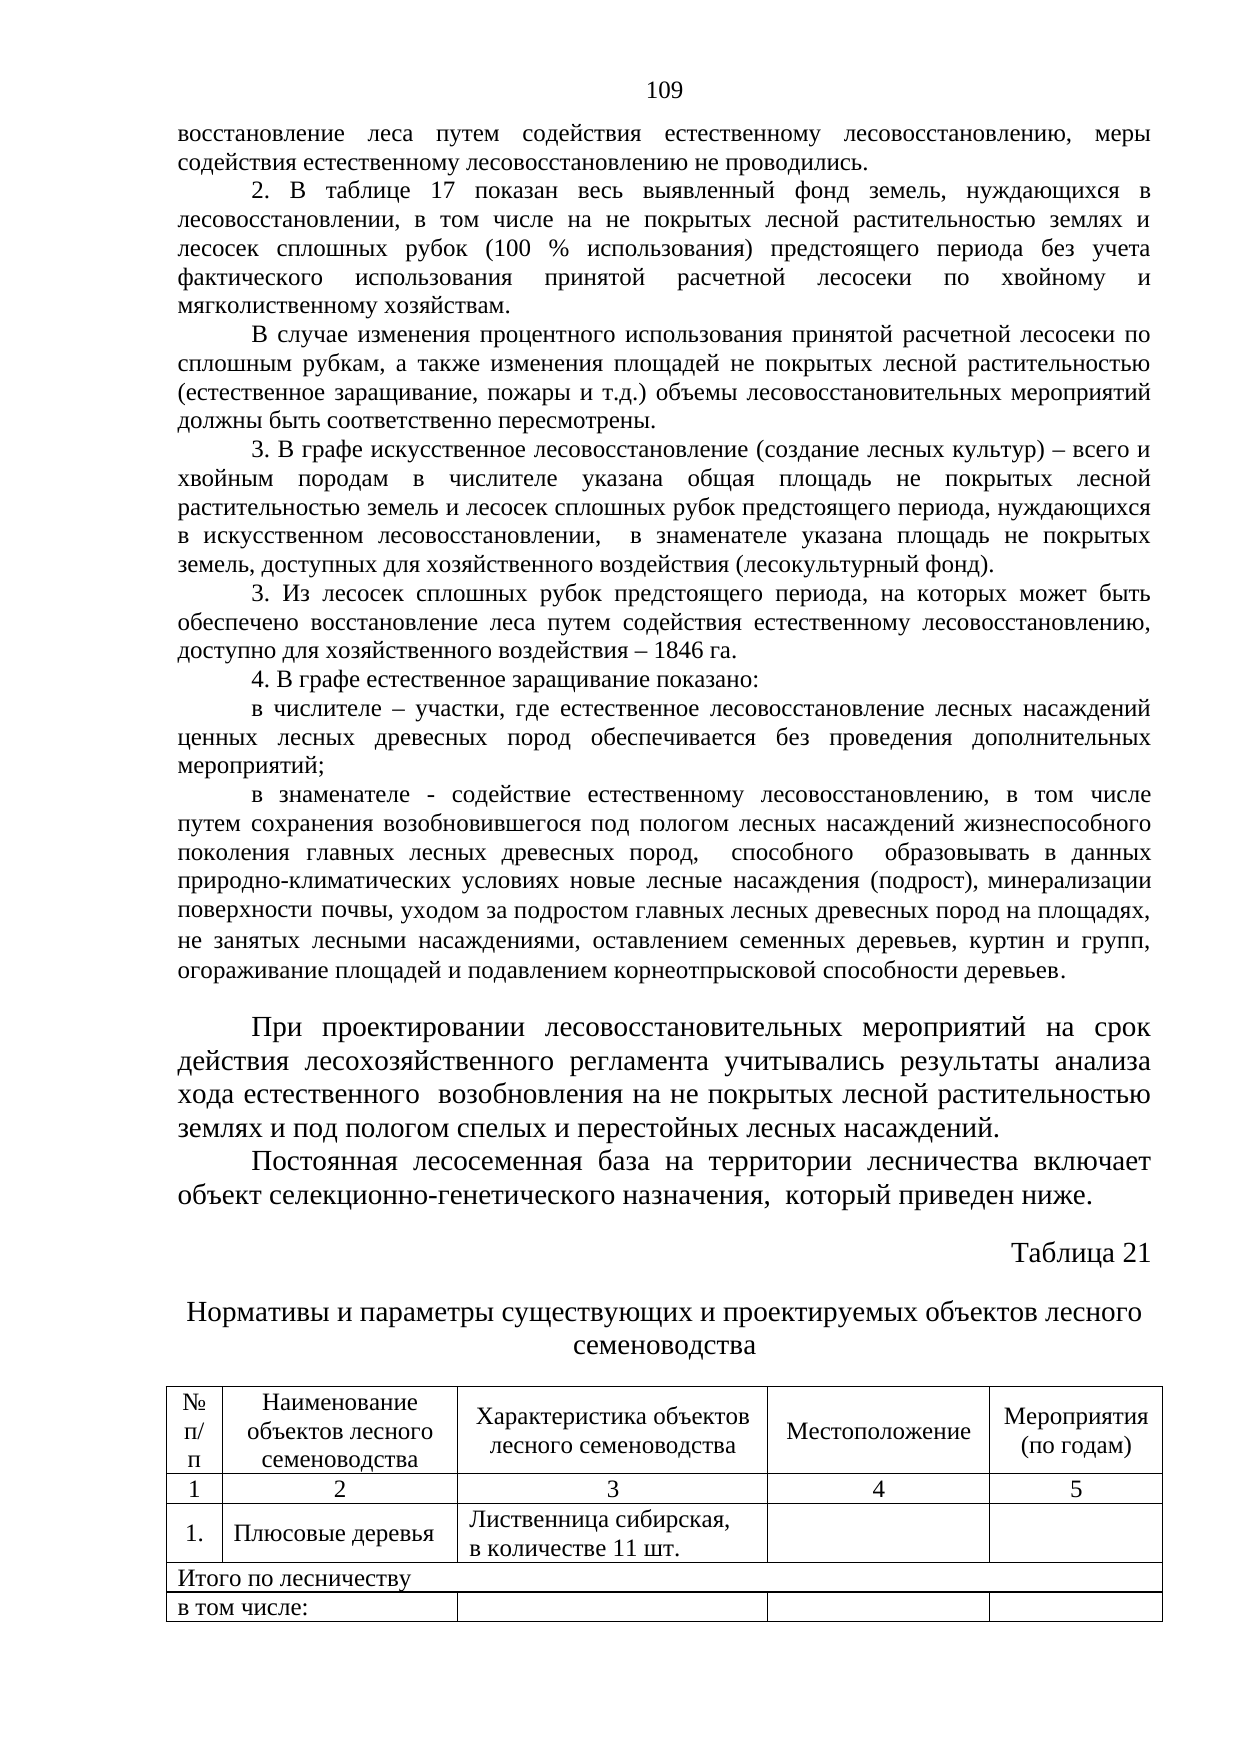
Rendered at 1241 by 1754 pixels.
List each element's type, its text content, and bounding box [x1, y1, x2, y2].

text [177, 118, 1152, 176]
text При проектировании лесовосстановительных мероприятий на срок действия лесохозяйственного регламента учитывались результаты анализа хода естественного возобновления на не покрытых лесной растительностью землях и под пологом спелых и перестойных лесных насаждений. [177, 1009, 1152, 1143]
text 3. Из лесосек сплошных рубок предстоящего периода, на которых может быть обеспечено восстановление леса путем содействия естественному лесовосстановлению, доступно для хозяйственного воздействия – 1846 га. [177, 578, 1152, 664]
text Таблица 21 [177, 1235, 1152, 1269]
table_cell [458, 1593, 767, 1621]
text 4. В графе естественное заращивание показано: [177, 664, 1152, 693]
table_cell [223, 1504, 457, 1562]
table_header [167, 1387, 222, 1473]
text в числителе – участки, где естественное лесовосстановление лесных насаждений ценных лесных древесных пород обеспечивается без проведения дополнительных мероприятий; [177, 693, 1152, 779]
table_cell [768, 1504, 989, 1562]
text В случае изменения процентного использования принятой расчетной лесосеки по сплошным рубкам, а также изменения площадей не покрытых лесной растительностью (естественное заращивание, пожары и т.д.) объемы лесовосстановительных мероприятий должны быть соответственно пересмотрены. [177, 319, 1152, 434]
text в знаменателе - содействие естественному лесовосстановлению, в том числе путем сохранения возобновившегося под пологом лесных насаждений жизнеспособного поколения главных лесных древесных пород, способного образовывать в данных природно-климатических условиях новые лесные насаждения (подрост), минерализации поверхности почвы, уходом за подростом главных лесных древесных пород на площадях, не занятых лесными насаждениями, оставлением семенных деревьев, куртин и групп, огораживание площадей и подавлением корнеотпрысковой способности деревьев. [177, 779, 1152, 984]
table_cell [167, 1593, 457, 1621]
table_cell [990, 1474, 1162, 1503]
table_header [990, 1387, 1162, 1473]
text Постоянная лесосеменная база на территории лесничества включает объект селекционно-генетического назначения, который приведен ниже. [177, 1143, 1152, 1210]
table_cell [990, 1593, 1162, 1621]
text 2. В таблице 17 показан весь выявленный фонд земель, нуждающихся в лесовосстановлении, в том числе на не покрытых лесной растительностью землях и лесосек сплошных рубок (100 % использования) предстоящего периода без учета фактического использования принятой расчетной лесосеки по хвойному и мягколиственному хозяйствам. [177, 176, 1152, 319]
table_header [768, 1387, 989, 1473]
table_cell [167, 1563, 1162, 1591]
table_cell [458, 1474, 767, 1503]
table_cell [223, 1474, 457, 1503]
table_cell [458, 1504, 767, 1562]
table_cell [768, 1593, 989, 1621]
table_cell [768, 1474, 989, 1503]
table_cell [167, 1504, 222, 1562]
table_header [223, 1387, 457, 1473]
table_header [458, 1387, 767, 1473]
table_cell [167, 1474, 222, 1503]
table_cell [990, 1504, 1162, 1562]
text Нормативы и параметры существующих и проектируемых объектов лесного семеноводства [177, 1294, 1152, 1361]
text 3. В графе искусственное лесовосстановление (создание лесных культур) – всего и хвойным породам в числителе указана общая площадь не покрытых лесной растительностью земель и лесосек сплошных рубок предстоящего периода, нуждающихся в искусственном лесовосстановлении, в знаменателе указана площадь не покрытых земель, доступных для хозяйственного воздействия (лесокультурный фонд). [177, 434, 1152, 578]
